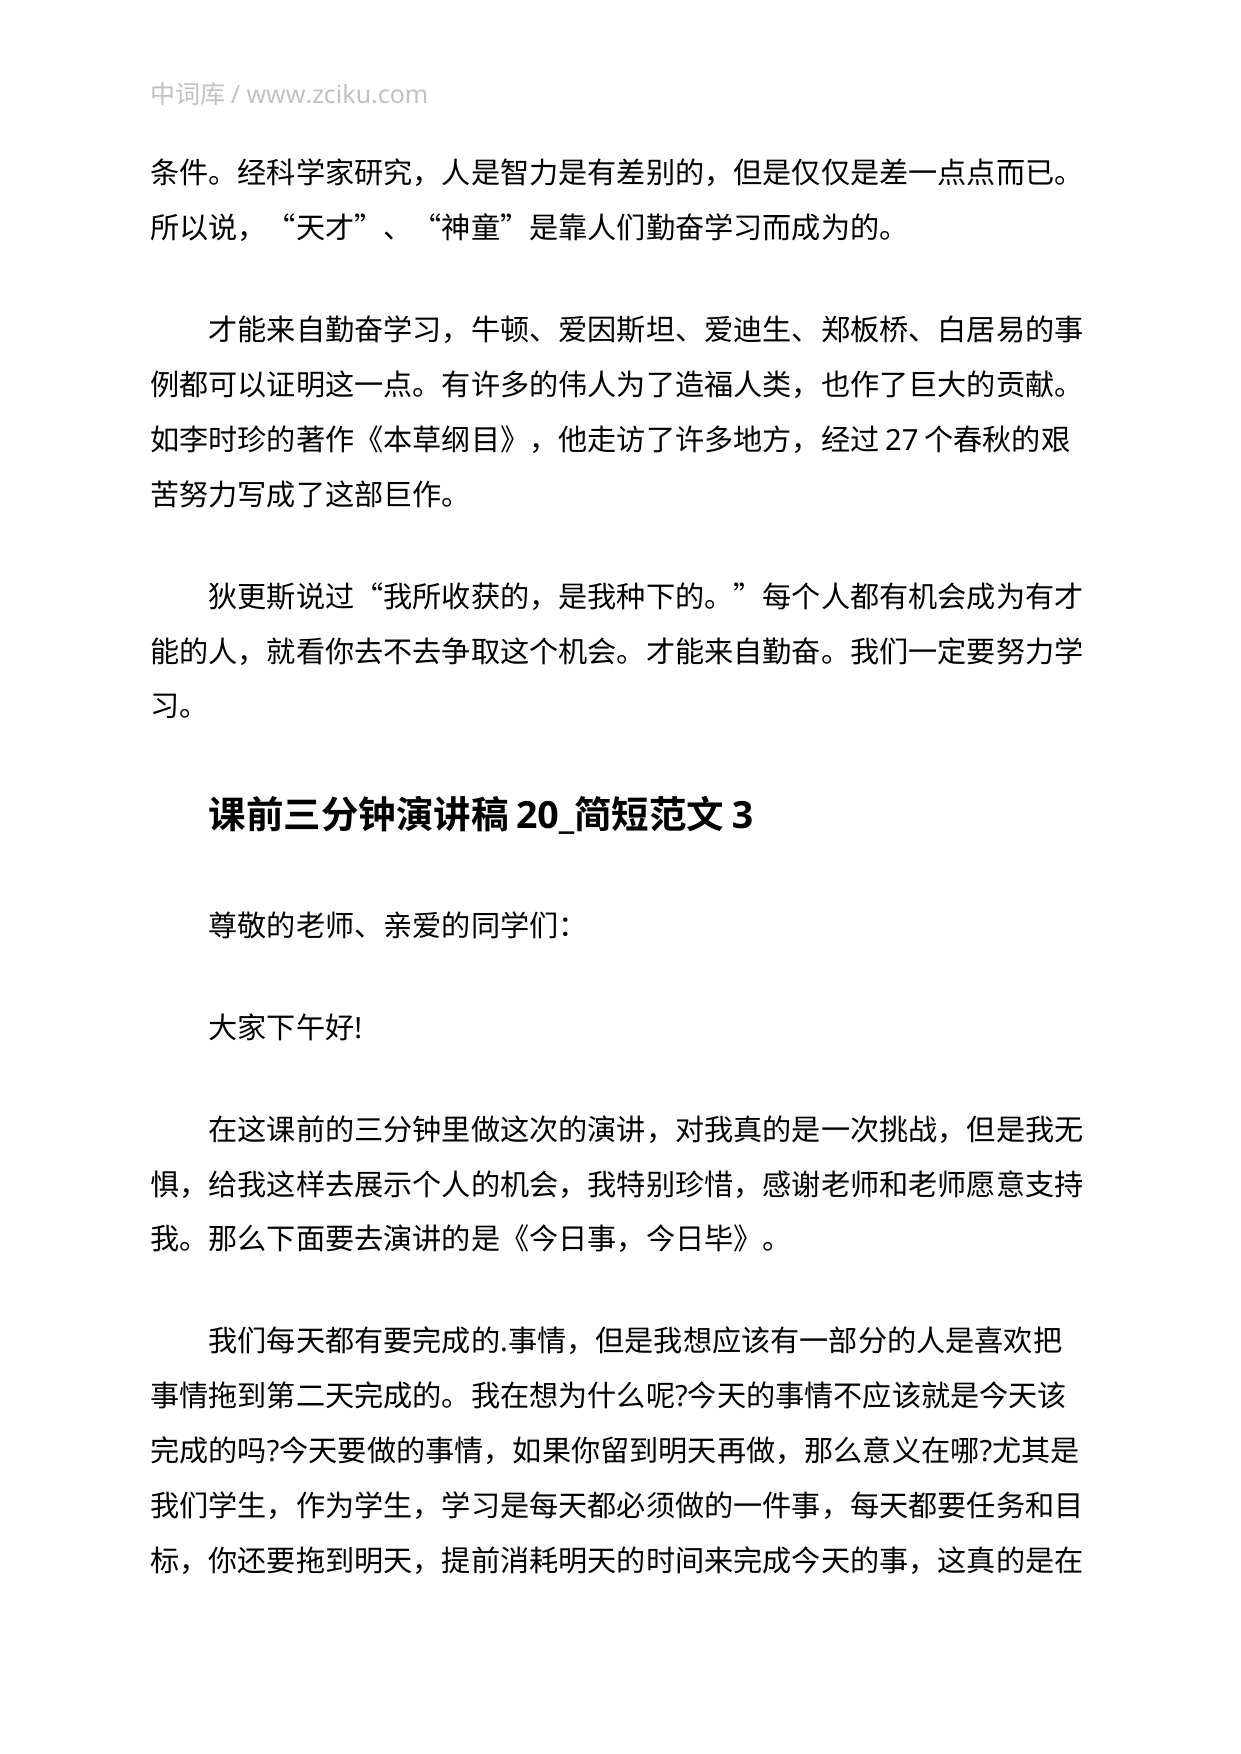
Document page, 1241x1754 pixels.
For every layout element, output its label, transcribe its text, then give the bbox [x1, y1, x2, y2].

text 狄更斯说过“我所收获的，是我种下的。”每个人都有机会成为有才能的人，就看你去不去争取这个机会。才能来自勤奋。我们一定要努力学习。 [150, 573, 1090, 725]
text 尊敬的老师、亲爱的同学们： [150, 902, 1090, 945]
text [150, 150, 1090, 247]
text 才能来自勤奋学习，牛顿、爱因斯坦、爱迪生、郑板桥、白居易的事例都可以证明这一点。有许多的伟人为了造福人类，也作了巨大的贡献。如李时珍的著作《本草纲目》，他走访了许多地方，经过27个春秋的艰苦努力写成了这部巨作。 [150, 307, 1090, 514]
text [150, 1318, 1090, 1580]
text 大家下午好! [150, 1004, 1090, 1047]
text 在这课前的三分钟里做这次的演讲，对我真的是一次挑战，但是我无惧，给我这样去展示个人的机会，我特别珍惜，感谢老师和老师愿意支持我。那么下面要去演讲的是《今日事，今日毕》。 [150, 1106, 1090, 1258]
text 课前三分钟演讲稿20_简短范文3 [150, 785, 1090, 839]
